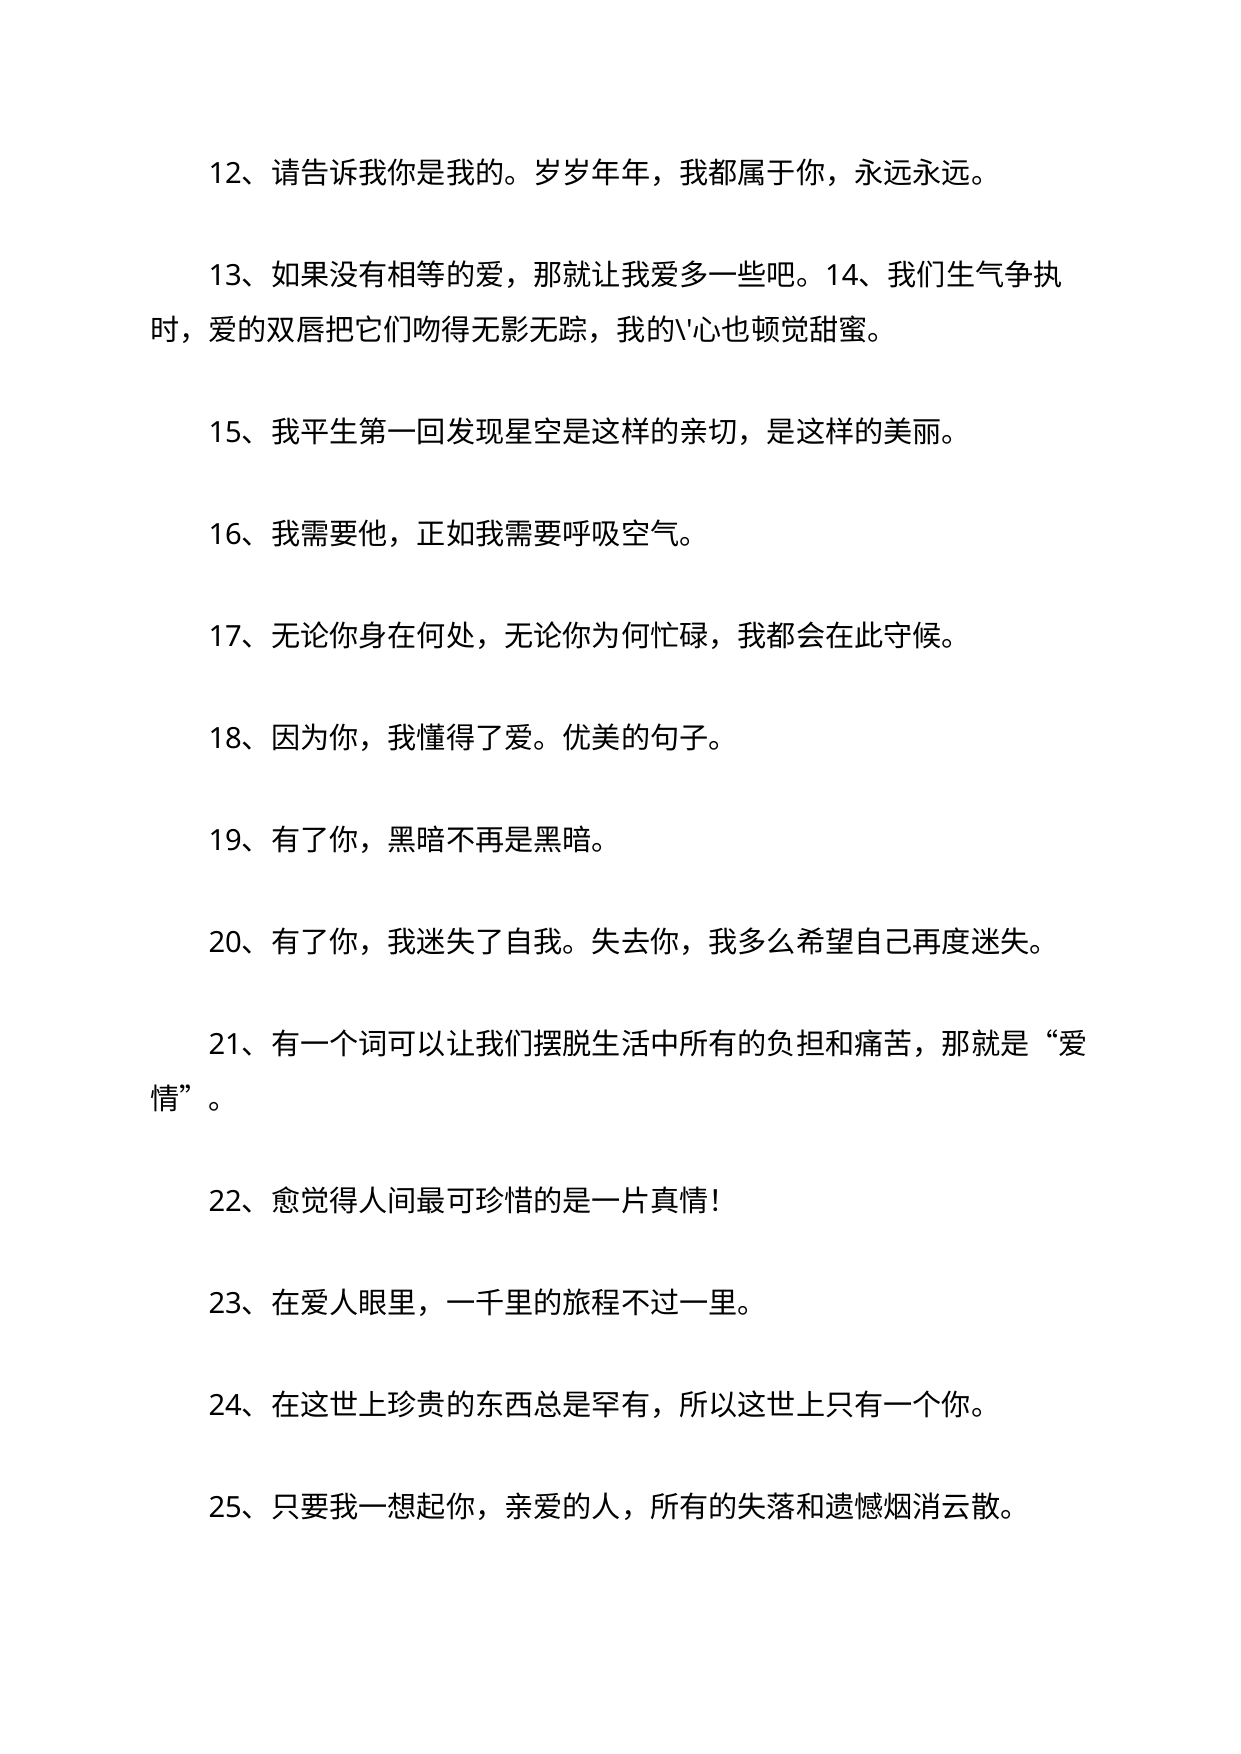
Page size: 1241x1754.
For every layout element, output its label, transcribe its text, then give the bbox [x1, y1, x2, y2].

text 17、无论你身在何处，无论你为何忙碌，我都会在此守候。 [150, 613, 1090, 655]
text 18、因为你，我懂得了爱。优美的句子。 [150, 715, 1090, 757]
text 20、有了你，我迷失了自我。失去你，我多么希望自己再度迷失。 [150, 919, 1090, 961]
text 22、愈觉得人间最可珍惜的是一片真情！ [150, 1178, 1090, 1220]
text 15、我平生第一回发现星空是这样的亲切，是这样的美丽。 [150, 409, 1090, 451]
text 19、有了你，黑暗不再是黑暗。 [150, 817, 1090, 859]
text 21、有一个词可以让我们摆脱生活中所有的负担和痛苦，那就是“爱情”。 [150, 1021, 1090, 1118]
text 23、在爱人眼里，一千里的旅程不过一里。 [150, 1279, 1090, 1322]
text 25、只要我一想起你，亲爱的人，所有的失落和遗憾烟消云散。 [150, 1483, 1090, 1526]
text 12、请告诉我你是我的。岁岁年年，我都属于你，永远永远。 [150, 150, 1090, 192]
text 13、如果没有相等的爱，那就让我爱多一些吧。14、我们生气争执时，爱的双唇把它们吻得无影无踪，我的\'心也顿觉甜蜜。 [150, 252, 1090, 349]
text 24、在这世上珍贵的东西总是罕有，所以这世上只有一个你。 [150, 1382, 1090, 1424]
text 16、我需要他，正如我需要呼吸空气。 [150, 511, 1090, 553]
